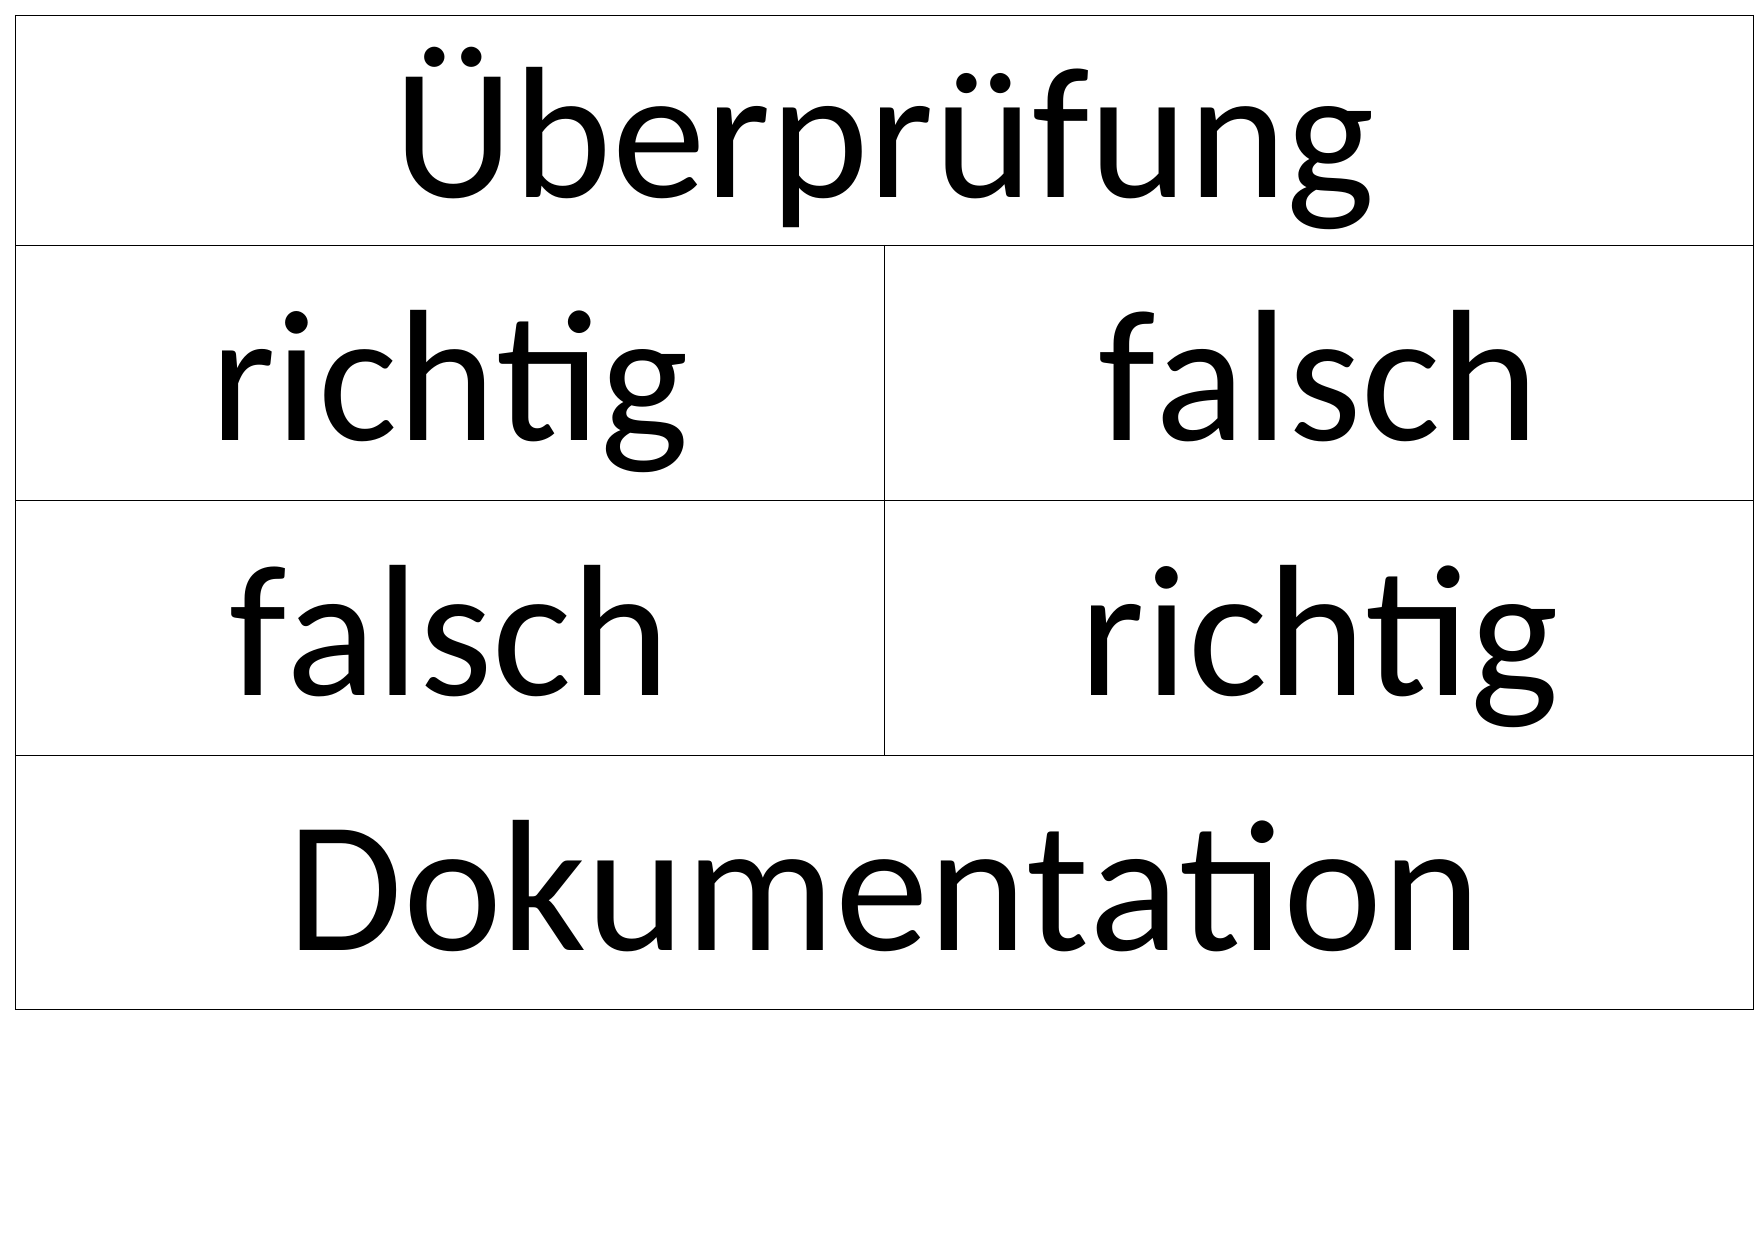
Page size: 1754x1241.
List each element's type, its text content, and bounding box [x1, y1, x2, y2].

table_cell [16, 16, 1753, 245]
table_cell richtig [16, 246, 884, 499]
table_cell falsch [885, 246, 1753, 499]
table_cell richtig [885, 501, 1753, 754]
table_cell Dokumentation [16, 756, 1753, 1009]
table_cell falsch [16, 501, 884, 754]
